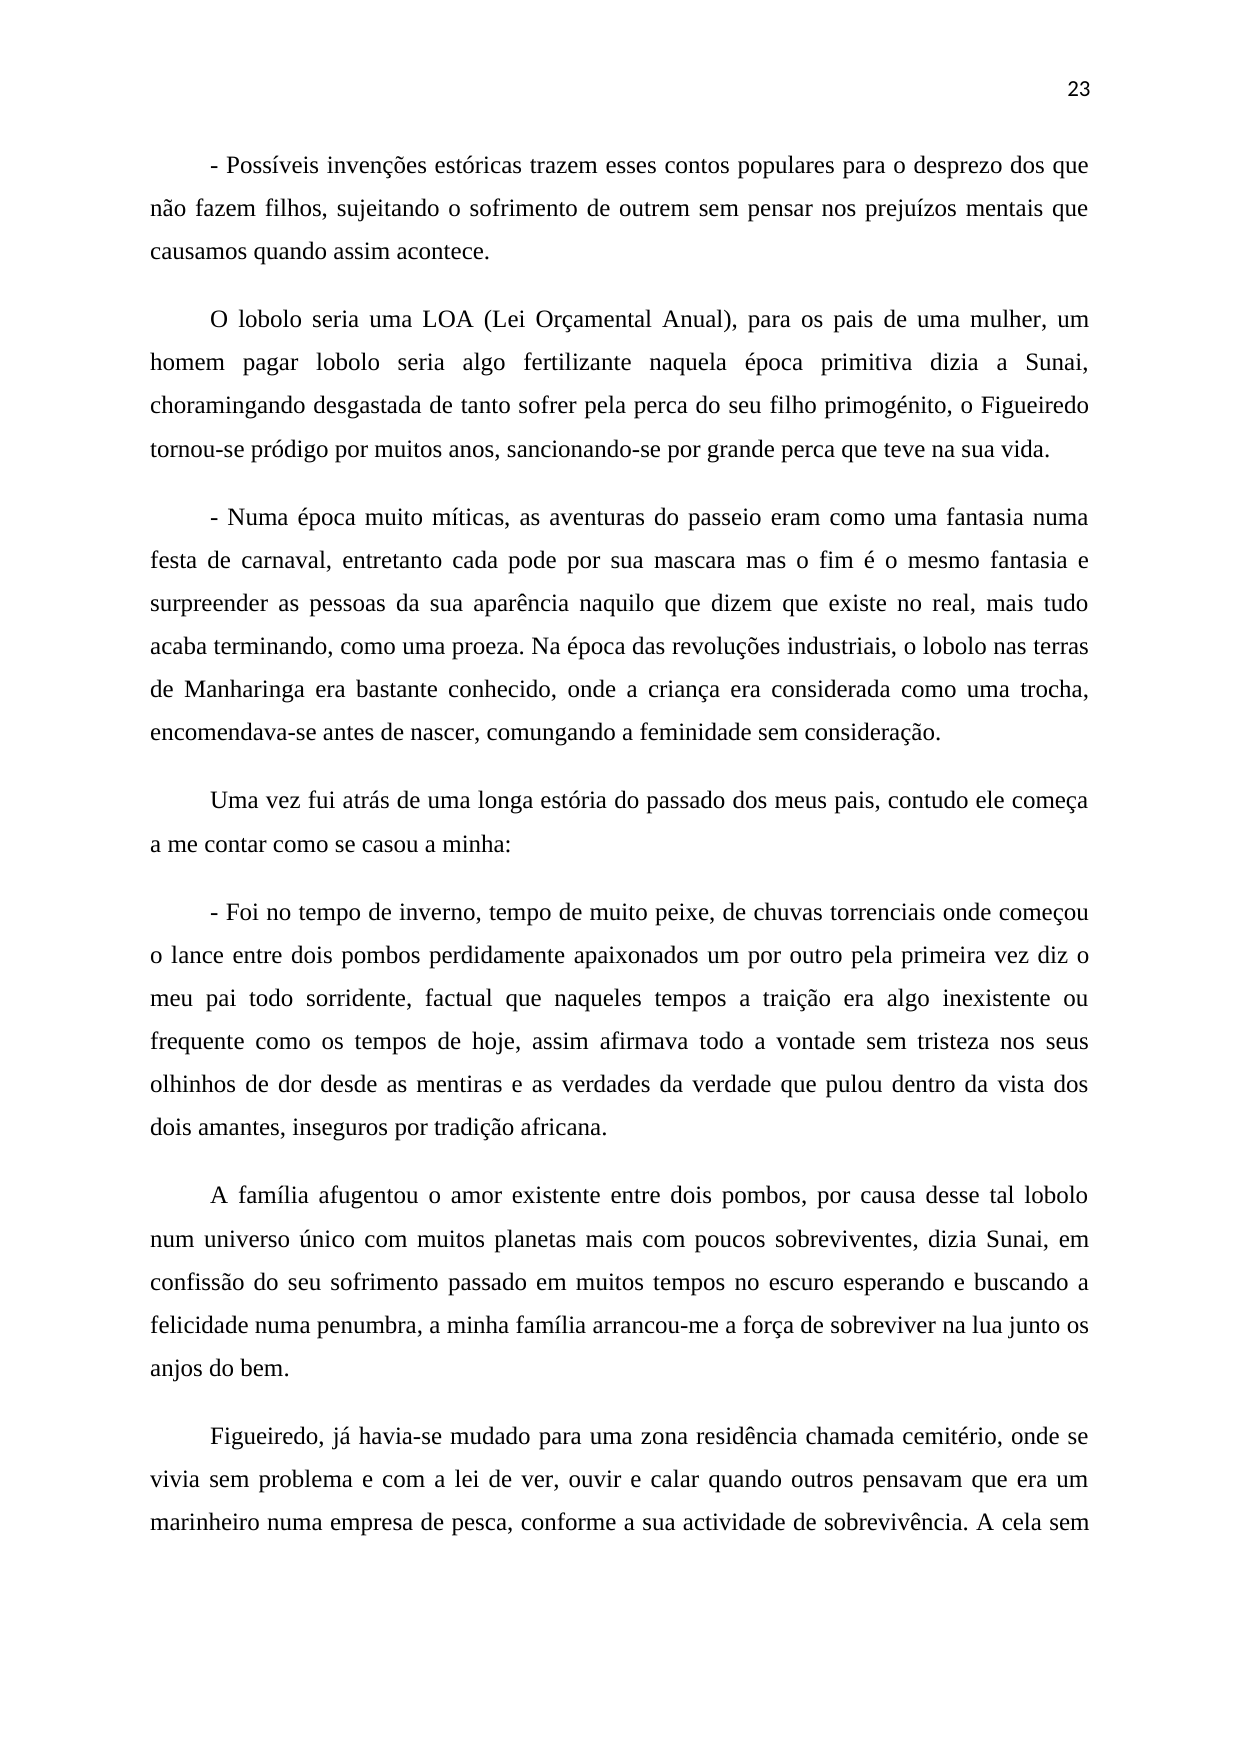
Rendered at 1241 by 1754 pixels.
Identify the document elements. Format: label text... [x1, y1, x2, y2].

text O lobolo seria uma LOA (Lei Orçamental Anual), para os pais de uma mulher, um homem pagar lobolo seria algo fertilizante naquela época primitiva dizia a Sunai, choramingando desgastada de tanto sofrer pela perca do seu filho primogénito, o Figueiredo tornou-se pródigo por muitos anos, sancionando-se por grande perca que teve na sua vida. [150, 304, 1090, 462]
text - Numa época muito míticas, as aventuras do passeio eram como uma fantasia numa festa de carnaval, entretanto cada pode por sua mascara mas o fim é o mesmo fantasia e surpreender as pessoas da sua aparência naquilo que dizem que existe no real, mais tudo acaba terminando, como uma proeza. Na época das revoluções industriais, o lobolo nas terras de Manharinga era bastante conhecido, onde a criança era considerada como uma trocha, encomendava-se antes de nascer, comungando a feminidade sem consideração. [150, 502, 1090, 746]
text - Foi no tempo de inverno, tempo de muito peixe, de chuvas torrenciais onde começou o lance entre dois pombos perdidamente apaixonados um por outro pela primeira vez diz o meu pai todo sorridente, factual que naqueles tempos a traição era algo inexistente ou frequente como os tempos de hoje, assim afirmava todo a vontade sem tristeza nos seus olhinhos de dor desde as mentiras e as verdades da verdade que pulou dentro da vista dos dois amantes, inseguros por tradição africana. [150, 897, 1090, 1141]
text Uma vez fui atrás de uma longa estória do passado dos meus pais, contudo ele começa a me contar como se casou a minha: [150, 786, 1090, 857]
text - Possíveis invenções estóricas trazem esses contos populares para o desprezo dos que não fazem filhos, sujeitando o sofrimento de outrem sem pensar nos prejuízos mentais que causamos quando assim acontece. [150, 150, 1090, 265]
text A família afugentou o amor existente entre dois pombos, por causa desse tal lobolo num universo único com muitos planetas mais com poucos sobreviventes, dizia Sunai, em confissão do seu sofrimento passado em muitos tempos no escuro esperando e buscando a felicidade numa penumbra, a minha família arrancou-me a força de sobreviver na lua junto os anjos do bem. [150, 1181, 1090, 1382]
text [150, 1421, 1090, 1536]
